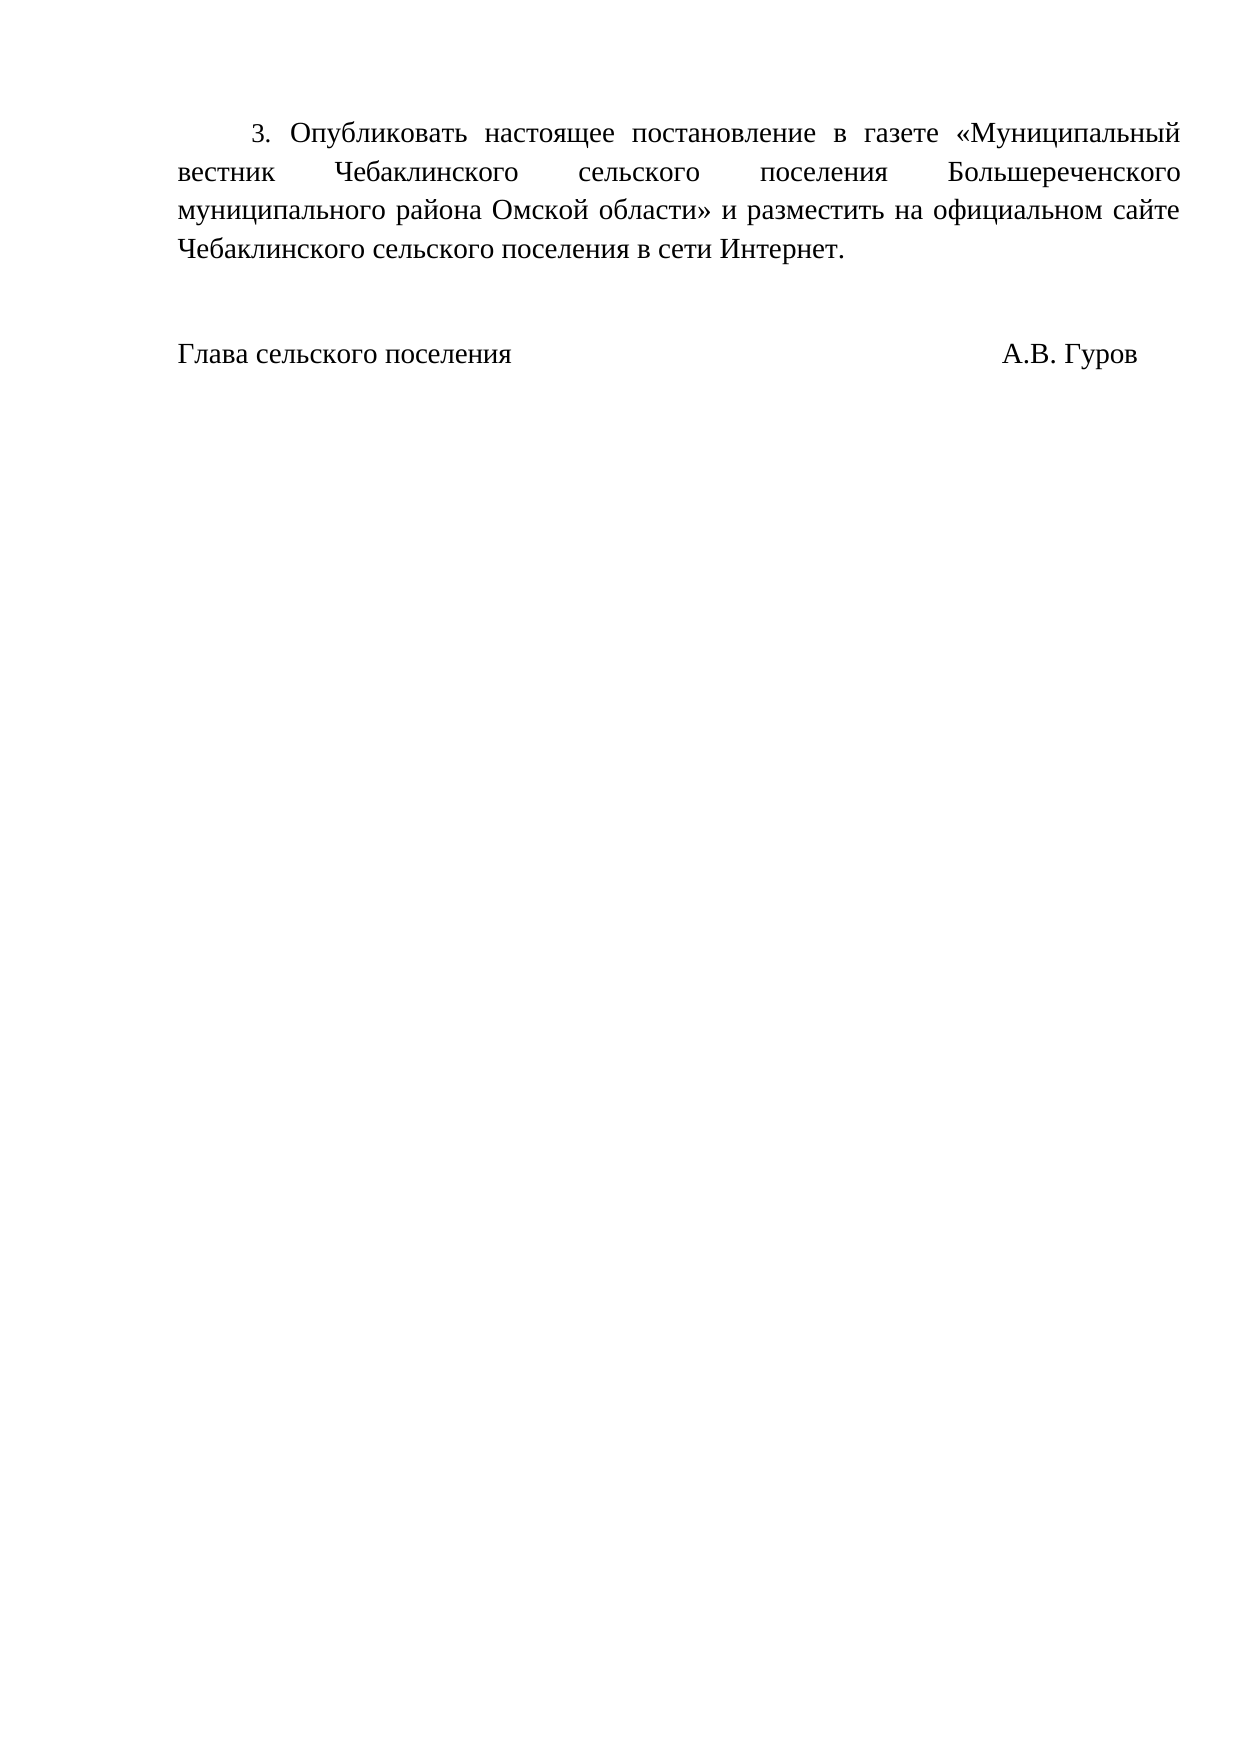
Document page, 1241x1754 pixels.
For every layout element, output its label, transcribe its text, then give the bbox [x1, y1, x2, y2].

text Глава сельского поселения А.В. Гуров [177, 336, 1196, 370]
list Опубликовать настоящее постановление в газете «Муниципальный вестник Чебаклинского сельского поселения Большереченского муниципального района Омской области» и разместить на официальном сайте Чебаклинского сельского поселения в сети Интернет. [177, 115, 1181, 264]
